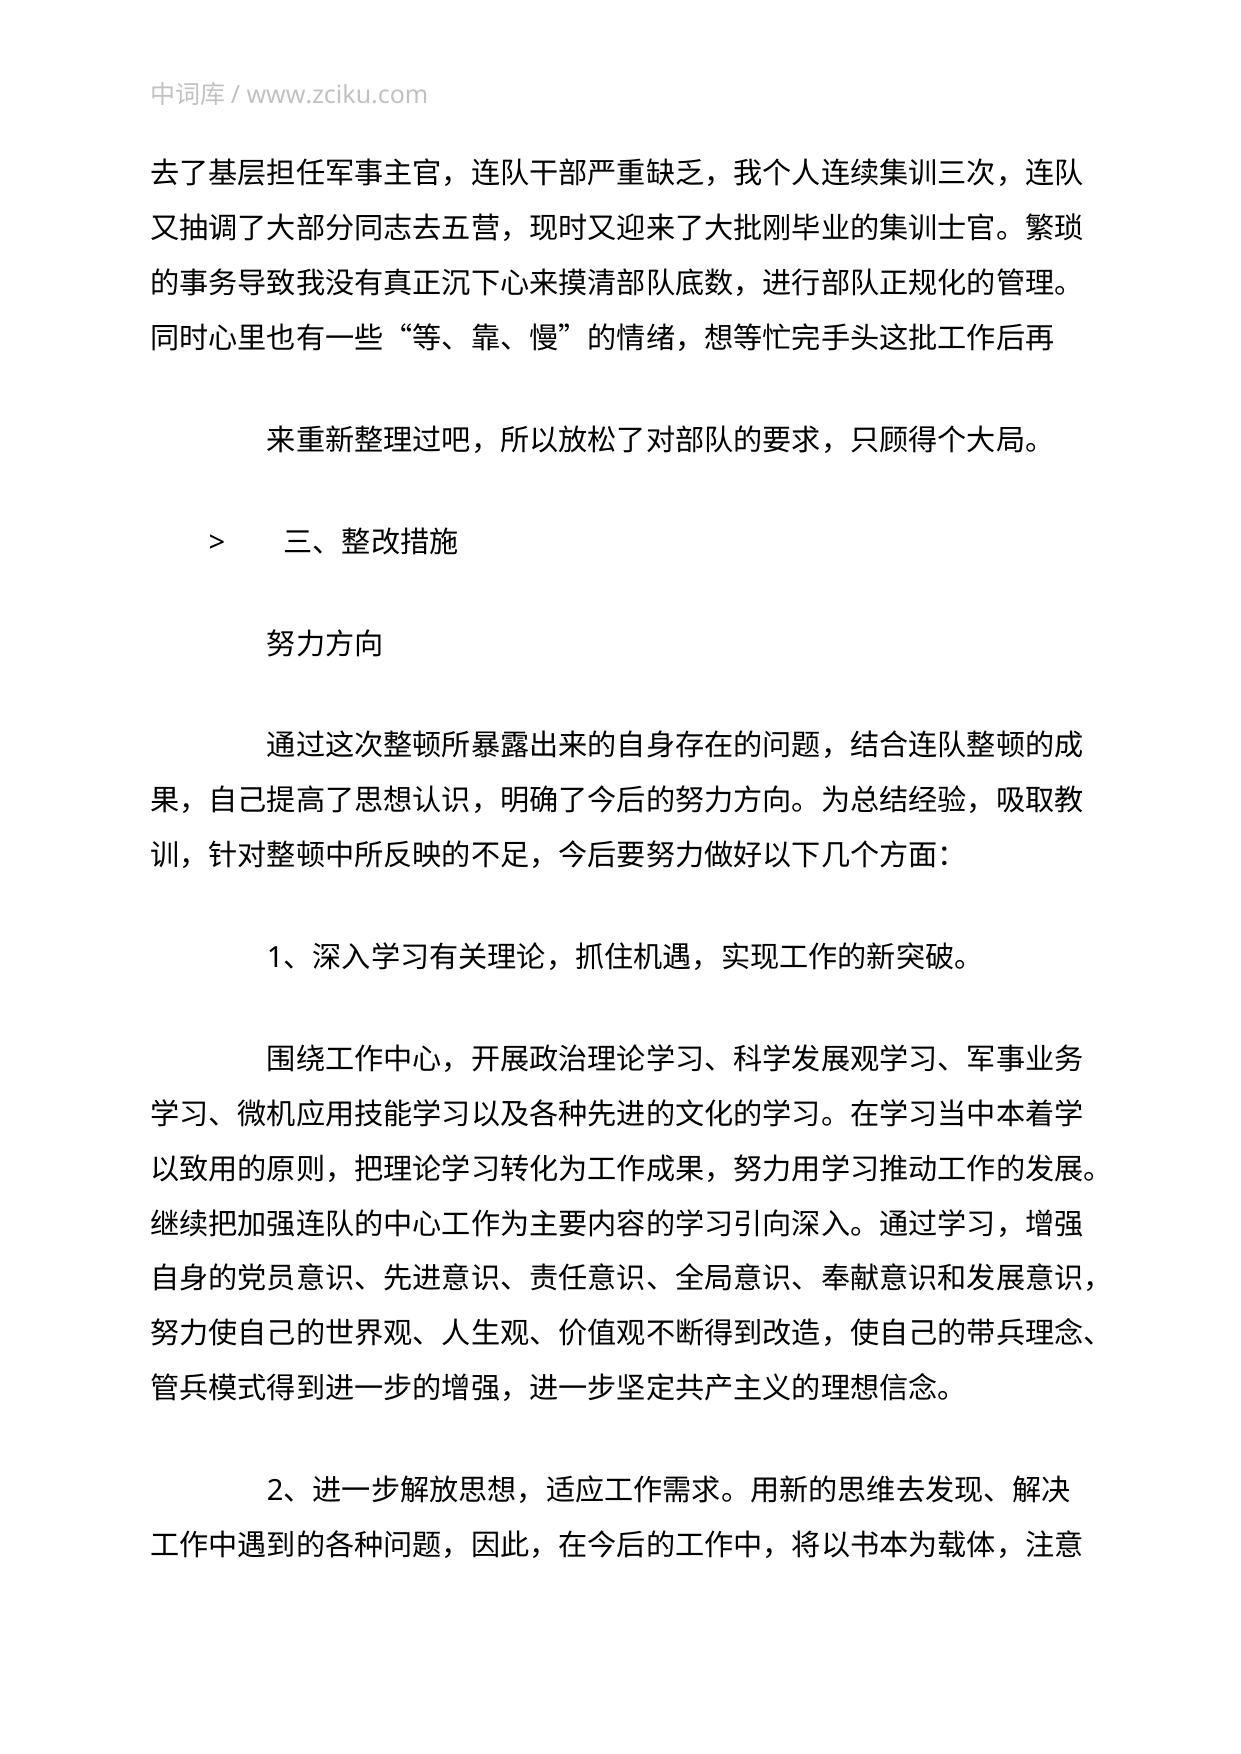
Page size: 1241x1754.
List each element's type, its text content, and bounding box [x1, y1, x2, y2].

text 围绕工作中心，开展政治理论学习、科学发展观学习、军事业务学习、微机应用技能学习以及各种先进的文化的学习。在学习当中本着学以致用的原则，把理论学习转化为工作成果，努力用学习推动工作的发展。继续把加强连队的中心工作为主要内容的学习引向深入。通过学习，增强自身的党员意识、先进意识、责任意识、全局意识、奉献意识和发展意识，努力使自己的世界观、人生观、价值观不断得到改造，使自己的带兵理念、管兵模式得到进一步的增强，进一步坚定共产主义的理想信念。 [150, 1036, 1090, 1407]
text > 三、整改措施 [150, 518, 1090, 561]
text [150, 1467, 1090, 1564]
text 努力方向 [150, 620, 1090, 662]
text 通过这次整顿所暴露出来的自身存在的问题，结合连队整顿的成果，自己提高了思想认识，明确了今后的努力方向。为总结经验，吸取教训，针对整顿中所反映的不足，今后要努力做好以下几个方面： [150, 722, 1090, 874]
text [150, 150, 1090, 357]
text 1、深入学习有关理论，抓住机遇，实现工作的新突破。 [150, 933, 1090, 976]
text 来重新整理过吧，所以放松了对部队的要求，只顾得个大局。 [150, 416, 1090, 459]
